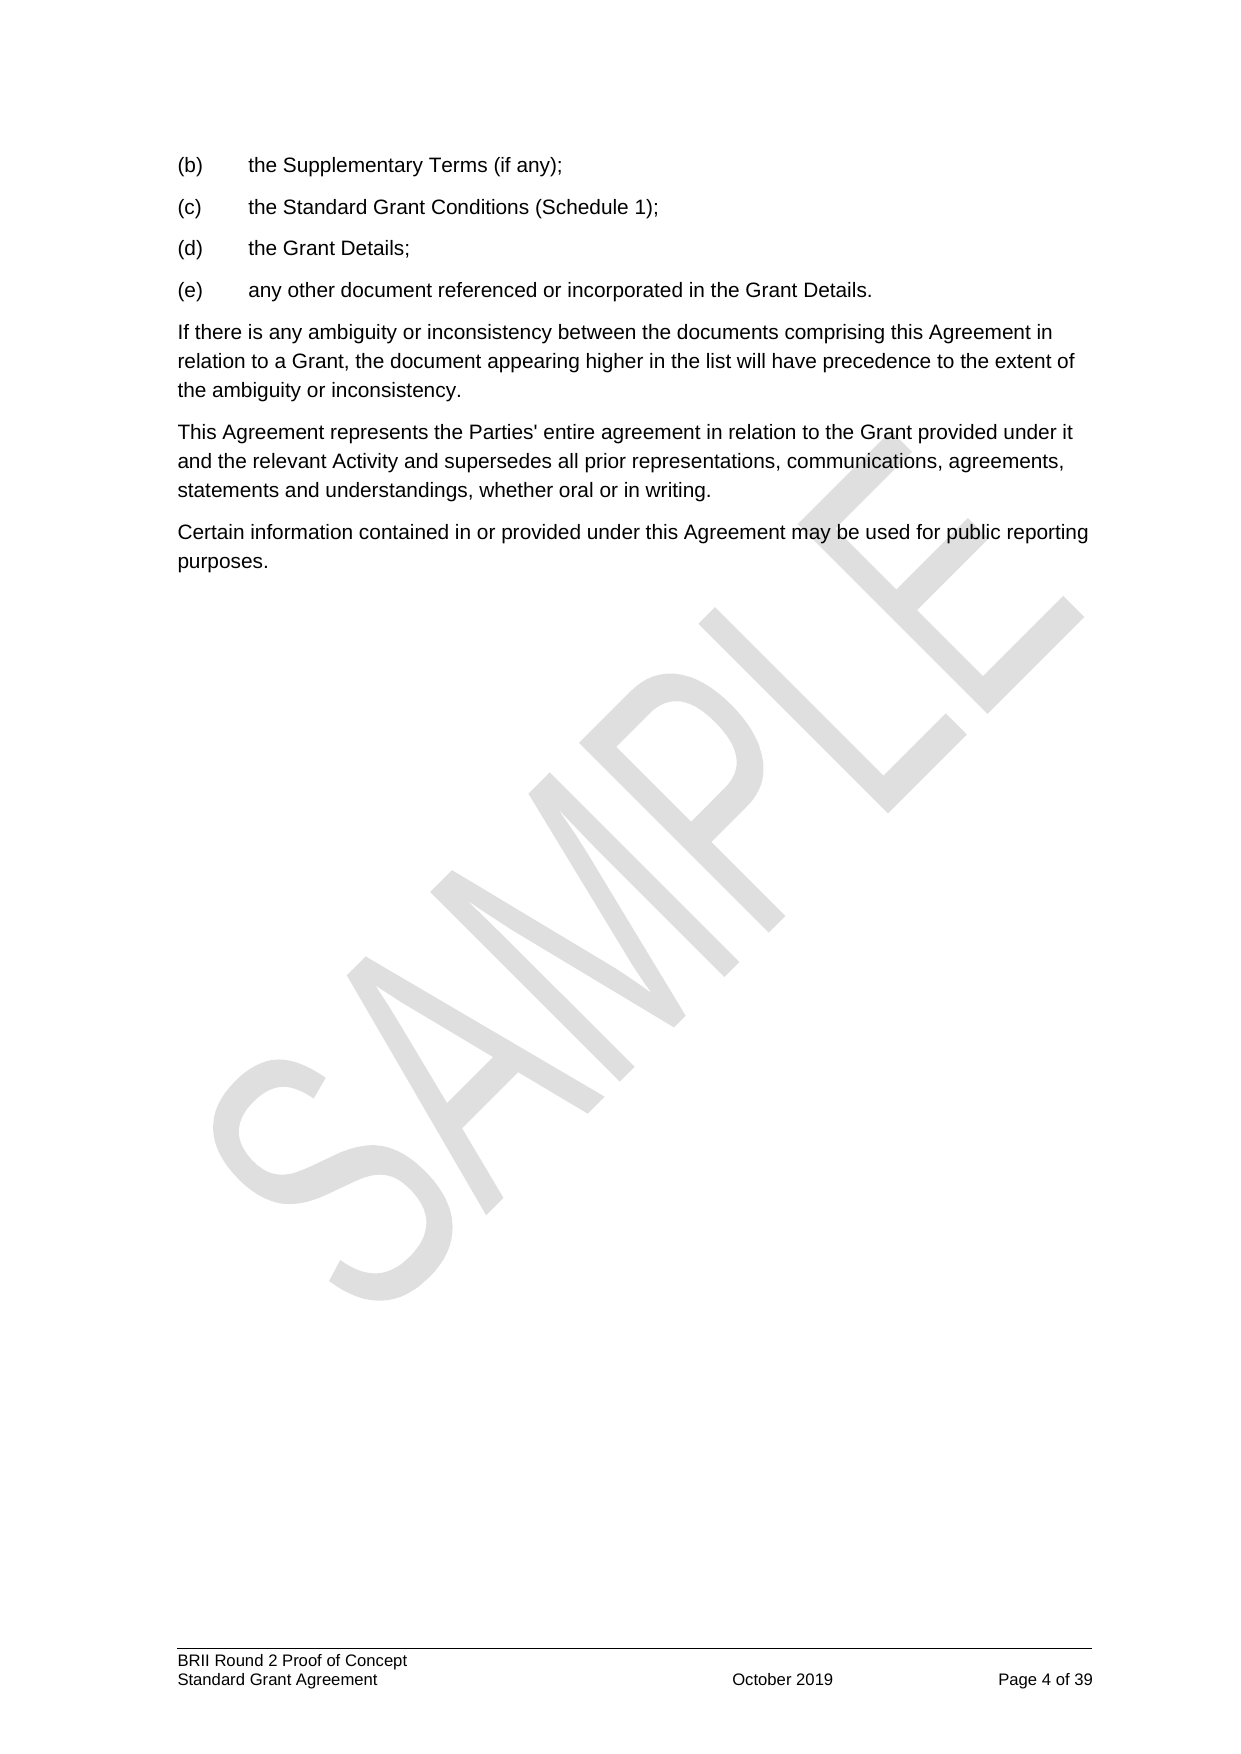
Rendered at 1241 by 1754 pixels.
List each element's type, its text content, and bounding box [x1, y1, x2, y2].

list any other document referenced or incorporated in the Grant Details. [177, 273, 1092, 302]
list the Standard Grant Conditions (Schedule 1); [177, 189, 1092, 218]
text If there is any ambiguity or inconsistency between the documents comprising this Agreement in relation to a Grant, the document appearing higher in the list will have precedence to the extent of the ambiguity or inconsistency. [177, 314, 1092, 402]
text This Agreement represents the Parties' entire agreement in relation to the Grant provided under it and the relevant Activity and supersedes all prior representations, communications, agreements, statements and understandings, whether oral or in writing. [177, 414, 1092, 502]
list the Grant Details; [177, 231, 1092, 260]
text Certain information contained in or provided under this Agreement may be used for public reporting purposes. [177, 514, 1092, 573]
list the Supplementary Terms (if any); [177, 148, 1092, 177]
